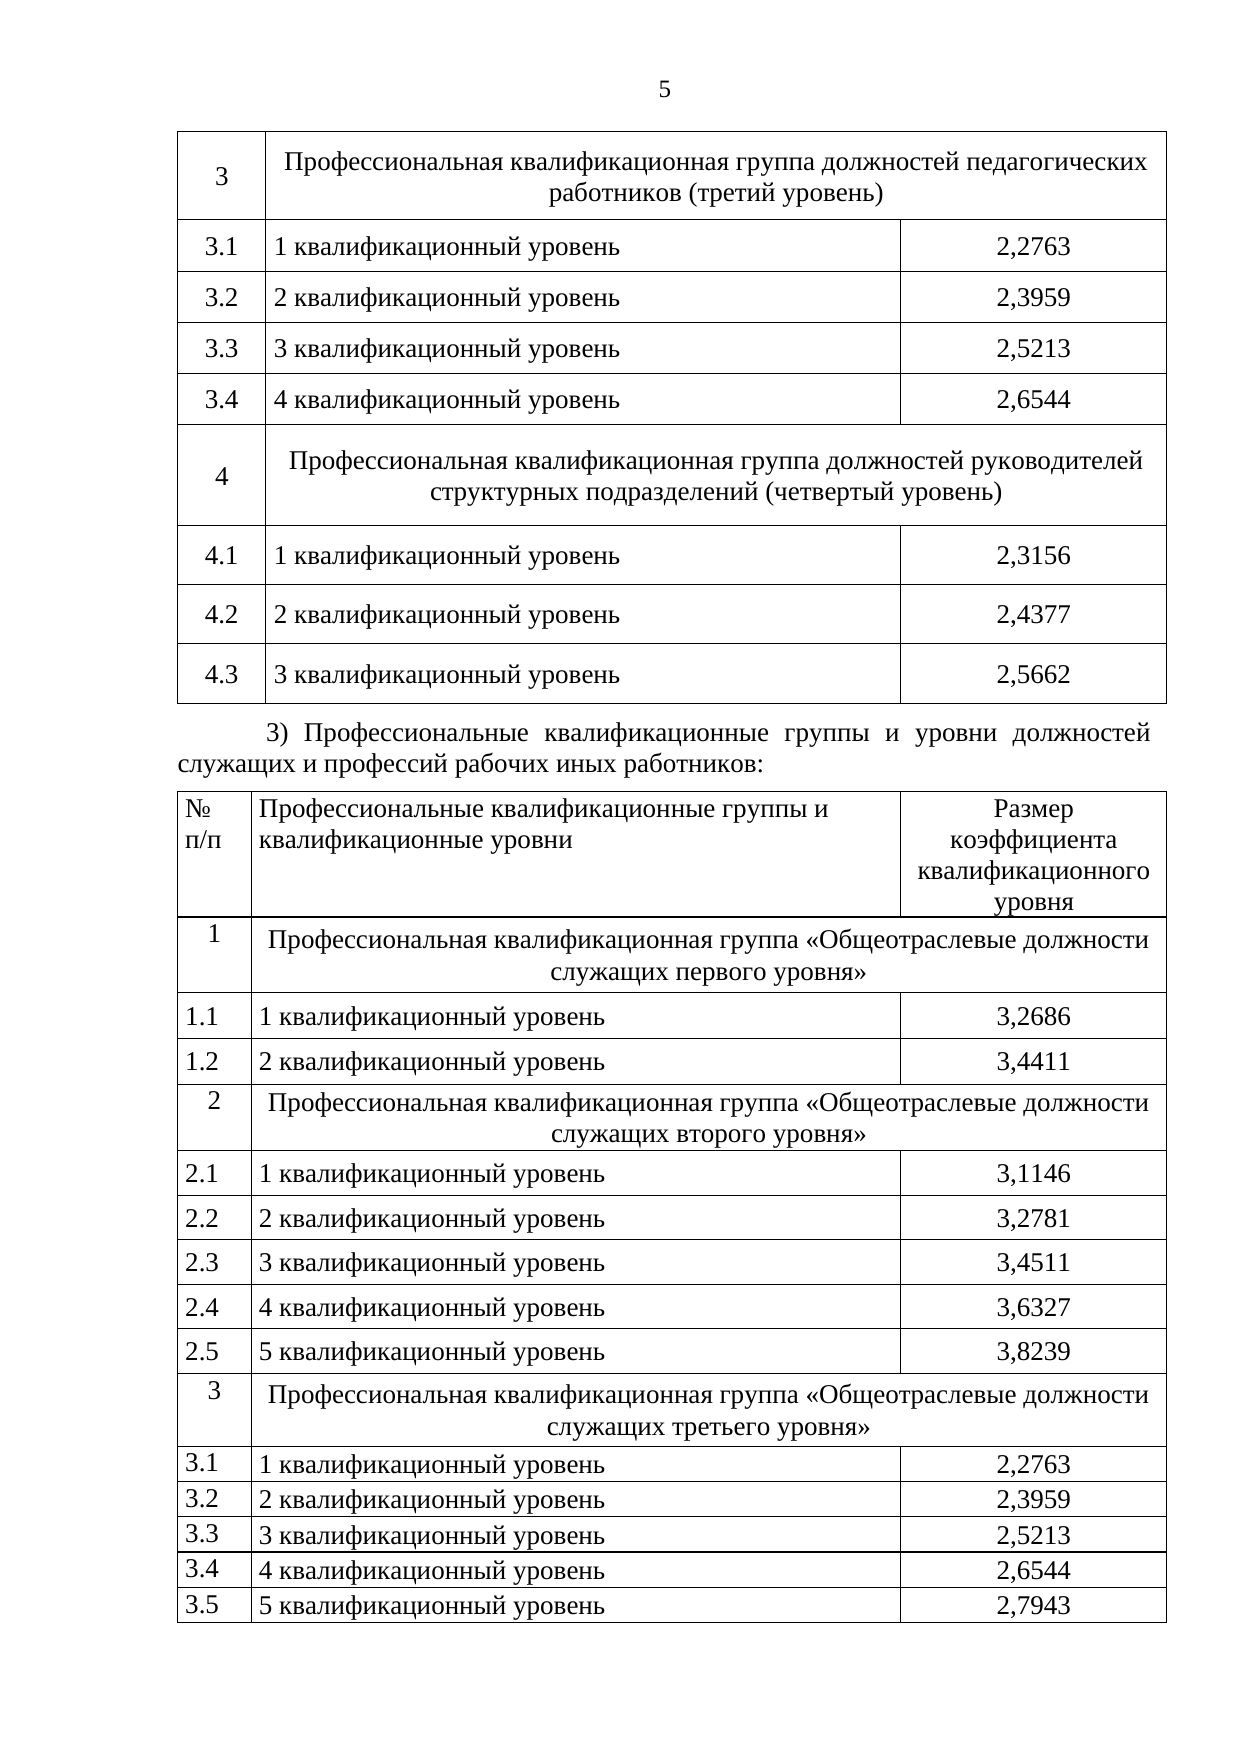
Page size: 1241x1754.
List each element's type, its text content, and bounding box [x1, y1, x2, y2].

table_cell Профессиональная квалификационная группа должностей руководителей структурных подразделений (четвертый уровень) [266, 425, 1166, 525]
table_cell 1 квалификационный уровень [252, 1447, 900, 1481]
table_cell 2,5213 [901, 323, 1166, 373]
table_cell 2,2763 [901, 1447, 1166, 1481]
table_cell 2 [178, 1085, 251, 1150]
table_cell 3.3 [178, 1517, 251, 1551]
table_cell 3.1 [178, 220, 265, 271]
table_cell 3,4511 [901, 1240, 1166, 1284]
table_cell 3.4 [178, 374, 265, 424]
table_cell 2,3959 [901, 1482, 1166, 1516]
table_cell 2,6544 [901, 1553, 1166, 1587]
table_cell 1.1 [178, 993, 251, 1038]
table_cell Профессиональная квалификационная группа должностей педагогических работников (третий уровень) [266, 132, 1166, 219]
table_cell 4 [178, 425, 265, 525]
table_cell 3,2686 [901, 993, 1166, 1038]
table_cell 2 квалификационный уровень [252, 1482, 900, 1516]
table_cell 2 квалификационный уровень [252, 1039, 900, 1083]
table_cell 4.3 [178, 644, 265, 702]
table_cell 3 квалификационный уровень [266, 323, 900, 373]
table_cell 5 квалификационный уровень [252, 1588, 900, 1622]
table_cell 2,3156 [901, 526, 1166, 584]
table_cell 2,5662 [901, 644, 1166, 702]
table_cell 2,4377 [901, 585, 1166, 643]
table_cell 4 квалификационный уровень [252, 1285, 900, 1328]
table_cell 2.2 [178, 1196, 251, 1239]
table_cell 3,4411 [901, 1039, 1166, 1083]
table_cell 1 квалификационный уровень [266, 526, 900, 584]
table_cell 3.1 [178, 1447, 251, 1481]
table_cell 2.3 [178, 1240, 251, 1284]
table_cell 2,6544 [901, 374, 1166, 424]
table_cell 3 [178, 132, 265, 219]
table_cell 1.2 [178, 1039, 251, 1083]
table_cell 2.1 [178, 1151, 251, 1195]
table_cell 2 квалификационный уровень [266, 585, 900, 643]
table_cell 4 квалификационный уровень [252, 1553, 900, 1587]
table_cell 2 квалификационный уровень [252, 1196, 900, 1239]
table_cell 4.2 [178, 585, 265, 643]
table_cell 3.4 [178, 1553, 251, 1587]
table_cell 2,7943 [901, 1588, 1166, 1622]
table_cell Профессиональная квалификационная группа «Общеотраслевые должности служащих третьего уровня» [252, 1374, 1166, 1446]
table_cell 1 квалификационный уровень [252, 1151, 900, 1195]
table_cell 2,3959 [901, 272, 1166, 322]
table_cell 3,8239 [901, 1329, 1166, 1373]
table_cell 3.2 [178, 272, 265, 322]
table_cell Профессиональная квалификационная группа «Общеотраслевые должности служащих первого уровня» [252, 918, 1166, 992]
table_header Профессиональные квалификационные группы и квалификационные уровни [252, 792, 900, 916]
table_cell 1 [178, 918, 251, 992]
text 3) Профессиональные квалификационные группы и уровни должностей служащих и профессий рабочих иных работников: [177, 716, 1152, 778]
table_cell 2,2763 [901, 220, 1166, 271]
table_cell 2.4 [178, 1285, 251, 1328]
table_cell 3 квалификационный уровень [266, 644, 900, 702]
table_cell 3 квалификационный уровень [252, 1517, 900, 1551]
table_cell 1 квалификационный уровень [252, 993, 900, 1038]
table_cell 2,5213 [901, 1517, 1166, 1551]
table_cell 3,1146 [901, 1151, 1166, 1195]
table_cell 1 квалификационный уровень [266, 220, 900, 271]
table_cell Профессиональная квалификационная группа «Общеотраслевые должности служащих второго уровня» [252, 1085, 1166, 1150]
table_cell 3.2 [178, 1482, 251, 1516]
table_cell 3 квалификационный уровень [252, 1240, 900, 1284]
table_cell 3,6327 [901, 1285, 1166, 1328]
table_header Размер коэффициента квалификационного уровня [901, 792, 1166, 916]
table_cell 4.1 [178, 526, 265, 584]
table_cell 4 квалификационный уровень [266, 374, 900, 424]
table_cell 2 квалификационный уровень [266, 272, 900, 322]
table_cell 3 [178, 1374, 251, 1446]
table_cell 3.3 [178, 323, 265, 373]
table_header № п/п [178, 792, 251, 916]
table_cell 3,2781 [901, 1196, 1166, 1239]
table_cell 3.5 [178, 1588, 251, 1622]
table_cell 5 квалификационный уровень [252, 1329, 900, 1373]
table_cell 2.5 [178, 1329, 251, 1373]
